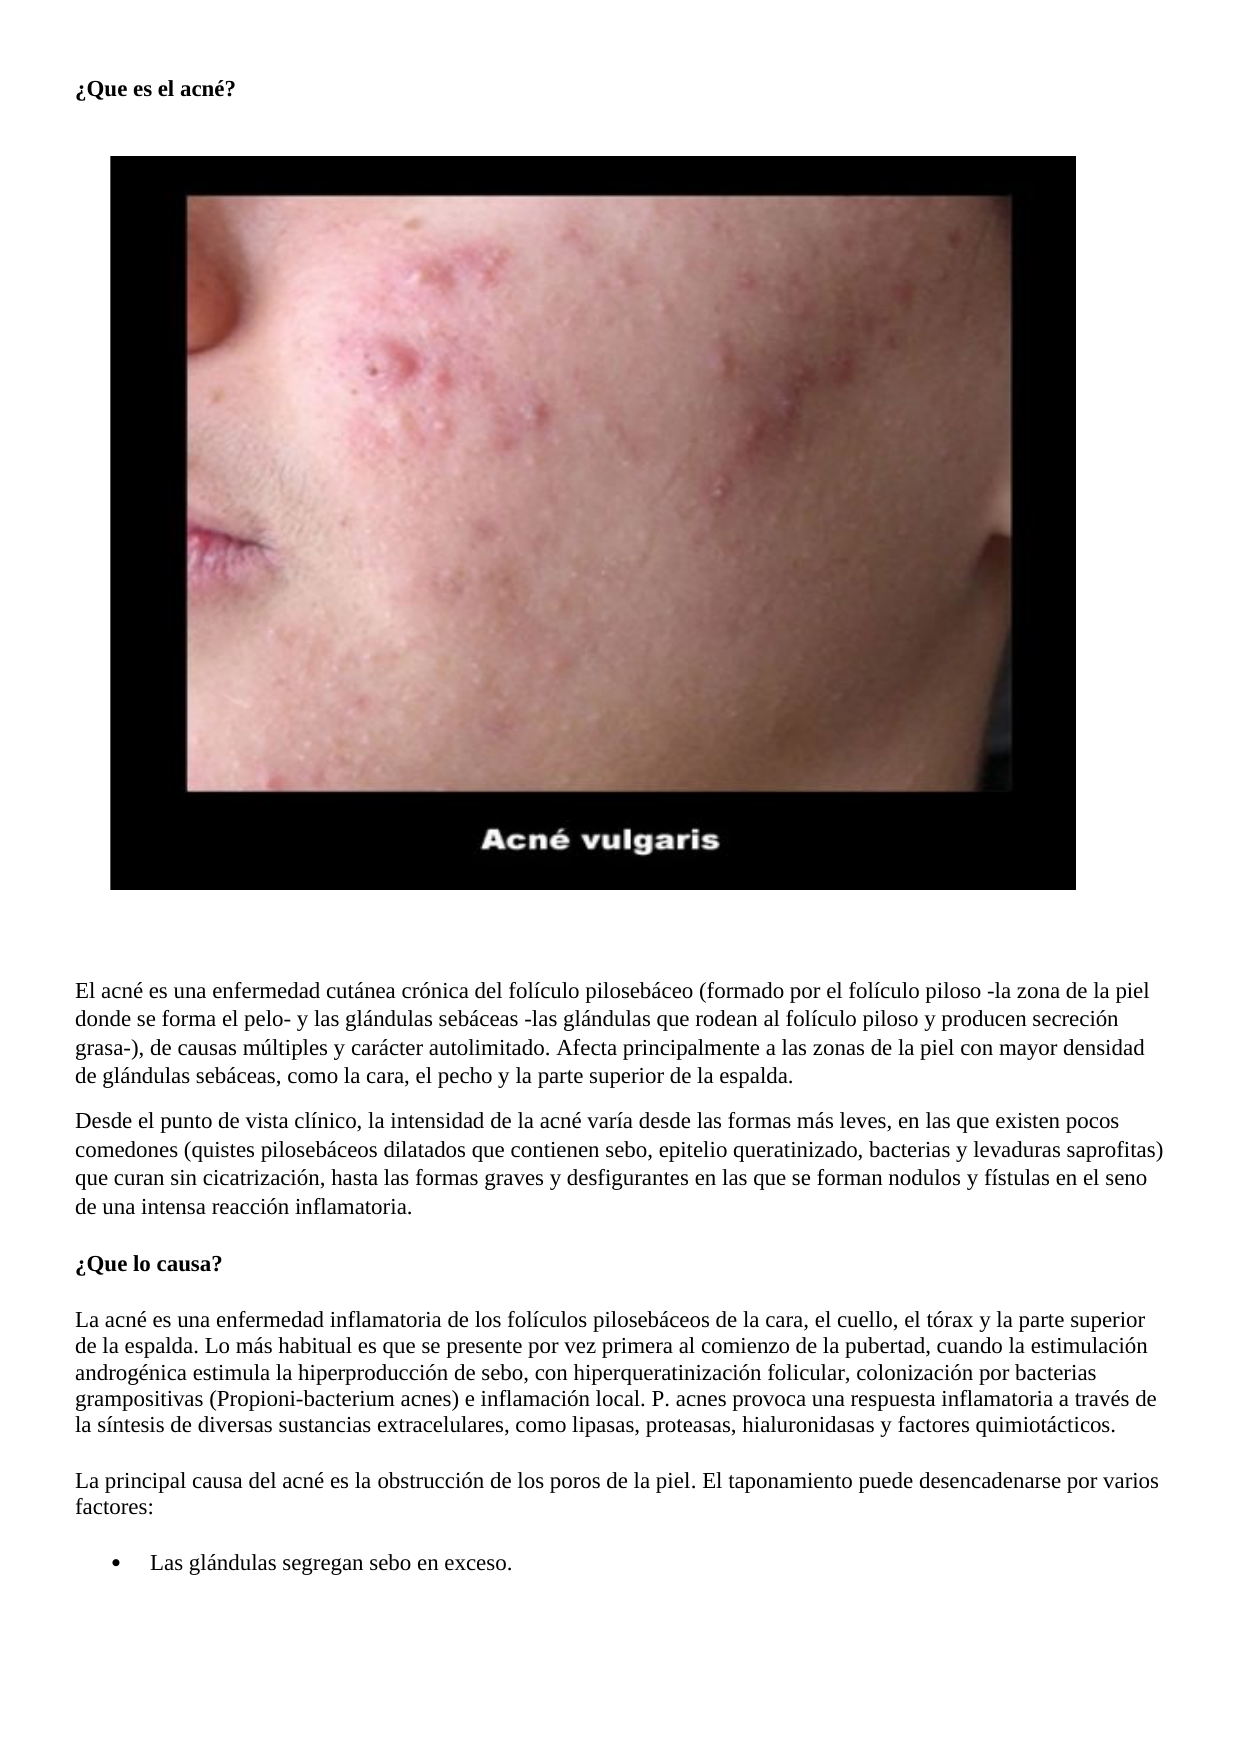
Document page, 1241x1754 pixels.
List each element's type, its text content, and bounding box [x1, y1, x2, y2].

list Las glándulas segregan sebo en exceso. [112, 1549, 1165, 1601]
text El acné es una enfermedad cutánea crónica del folículo pilosebáceo (formado por el folículo piloso -la zona de la piel donde se forma el pelo- y las glándulas sebáceas -las glándulas que rodean al folículo piloso y producen secreción grasa-), de causas múltiples y carácter autolimitado. Afecta principalmente a las zonas de la piel con mayor densidad de glándulas sebáceas, como la cara, el pecho y la parte superior de la espalda. [75, 977, 1165, 1089]
picture [110, 156, 1076, 890]
text La principal causa del acné es la obstrucción de los poros de la piel. El taponamiento puede desencadenarse por varios factores: [75, 1467, 1165, 1519]
text ¿Que lo causa? [75, 1250, 1165, 1277]
text La acné es una enfermedad inflamatoria de los folículos pilosebáceos de la cara, el cuello, el tórax y la parte superior de la espalda. Lo más habitual es que se presente por vez primera al comienzo de la pubertad, cuando la estimulación androgénica estimula la hiperproducción de sebo, con hiperqueratinización folicular, colonización por bacterias grampositivas (Propioni-bacterium acnes) e inflamación local. P. acnes provoca una respuesta inflamatoria a través de la síntesis de diversas sustancias extracelulares, como lipasas, proteasas, hialuronidasas y factores quimiotácticos. [75, 1306, 1165, 1438]
text ¿Que es el acné? [75, 75, 1165, 101]
text Desde el punto de vista clínico, la intensidad de la acné varía desde las formas más leves, en las que existen pocos comedones (quistes pilosebáceos dilatados que contienen sebo, epitelio queratinizado, bacterias y levaduras saprofitas) que curan sin cicatrización, hasta las formas graves y desfigurantes en las que se forman nodulos y fístulas en el seno de una intensa reacción inflamatoria. [75, 1107, 1165, 1219]
